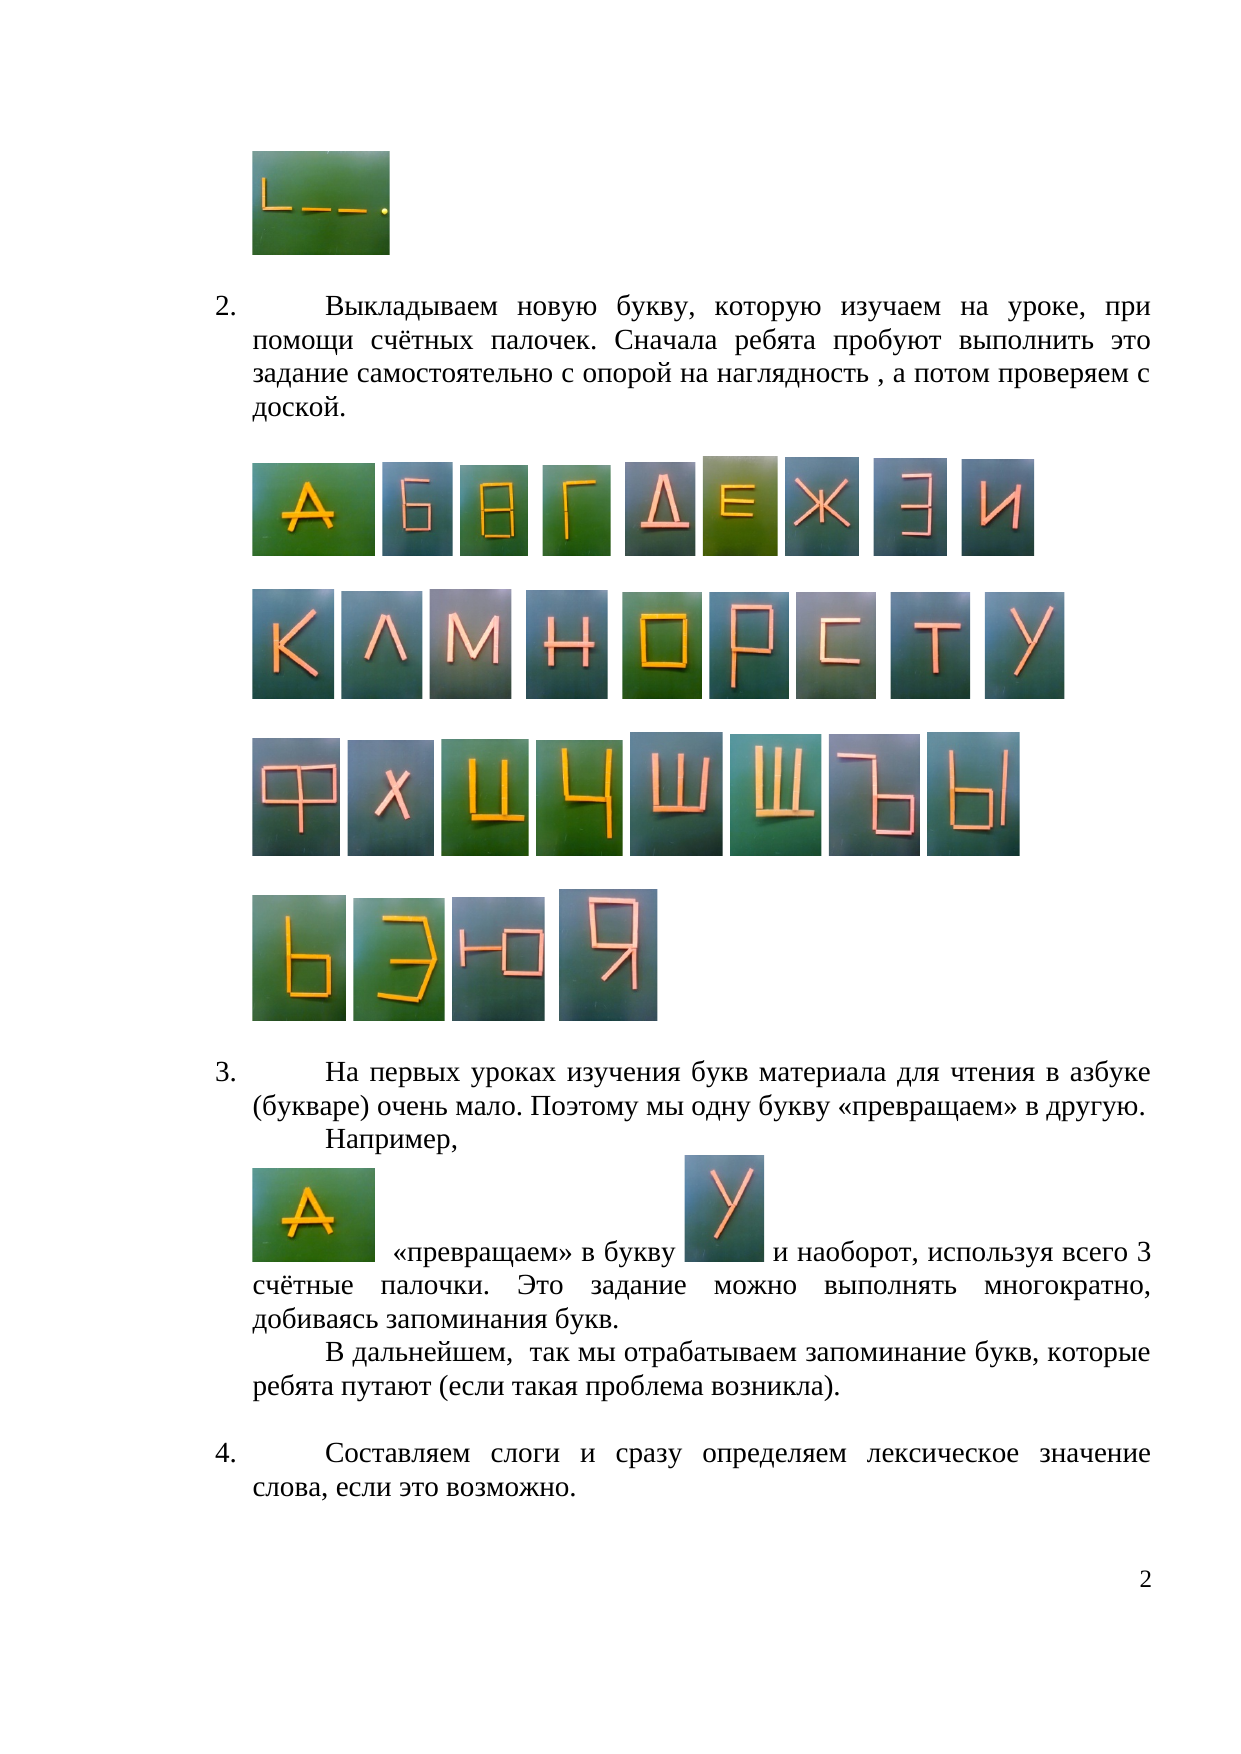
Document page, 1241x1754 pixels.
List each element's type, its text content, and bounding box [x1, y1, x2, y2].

picture [684, 1155, 765, 1262]
picture [252, 589, 335, 699]
picture [252, 463, 375, 556]
list Выкладываем новую букву, которую изучаем на уроке, при помощи счётных палочек. Сначала ребята пробуют выполнить это задание самостоятельно с опорой на наглядность , а потом проверяем с доской. [215, 288, 1152, 422]
picture [625, 462, 696, 556]
picture [927, 732, 1020, 856]
picture [341, 591, 423, 699]
list Например, [252, 1121, 1152, 1155]
list В дальнейшем, так мы отрабатываем запоминание букв, которые ребята путают (если такая проблема возникла). [252, 1334, 1152, 1402]
picture [452, 897, 545, 1021]
picture [460, 465, 528, 556]
picture [252, 151, 390, 255]
picture [796, 592, 876, 699]
picture [252, 895, 346, 1021]
picture [382, 462, 453, 556]
picture [785, 457, 859, 556]
picture [702, 456, 778, 556]
picture [961, 459, 1035, 556]
picture [542, 465, 611, 556]
picture [622, 592, 702, 699]
picture [984, 592, 1065, 699]
picture [828, 734, 920, 856]
list Составляем слоги и сразу определяем лексическое значение слова, если это возможно. [215, 1435, 1152, 1502]
picture [890, 592, 971, 699]
picture [709, 592, 789, 699]
picture [536, 740, 623, 856]
picture [730, 734, 822, 856]
picture [526, 590, 608, 699]
picture [353, 898, 445, 1021]
list «превращаем» в букву и наоборот, используя всего 3 счётные палочки. Это задание можно выполнять многократно, добиваясь запоминания букв. [252, 1155, 1152, 1334]
picture [873, 458, 947, 556]
picture [429, 589, 512, 699]
picture [347, 740, 434, 856]
picture [252, 1168, 375, 1262]
list На первых уроках изучения букв материала для чтения в азбуке (букваре) очень мало. Поэтому мы одну букву «превращаем» в другую. [215, 1054, 1152, 1121]
picture [441, 739, 529, 856]
picture [630, 732, 723, 856]
picture [559, 889, 658, 1021]
picture [252, 738, 340, 856]
